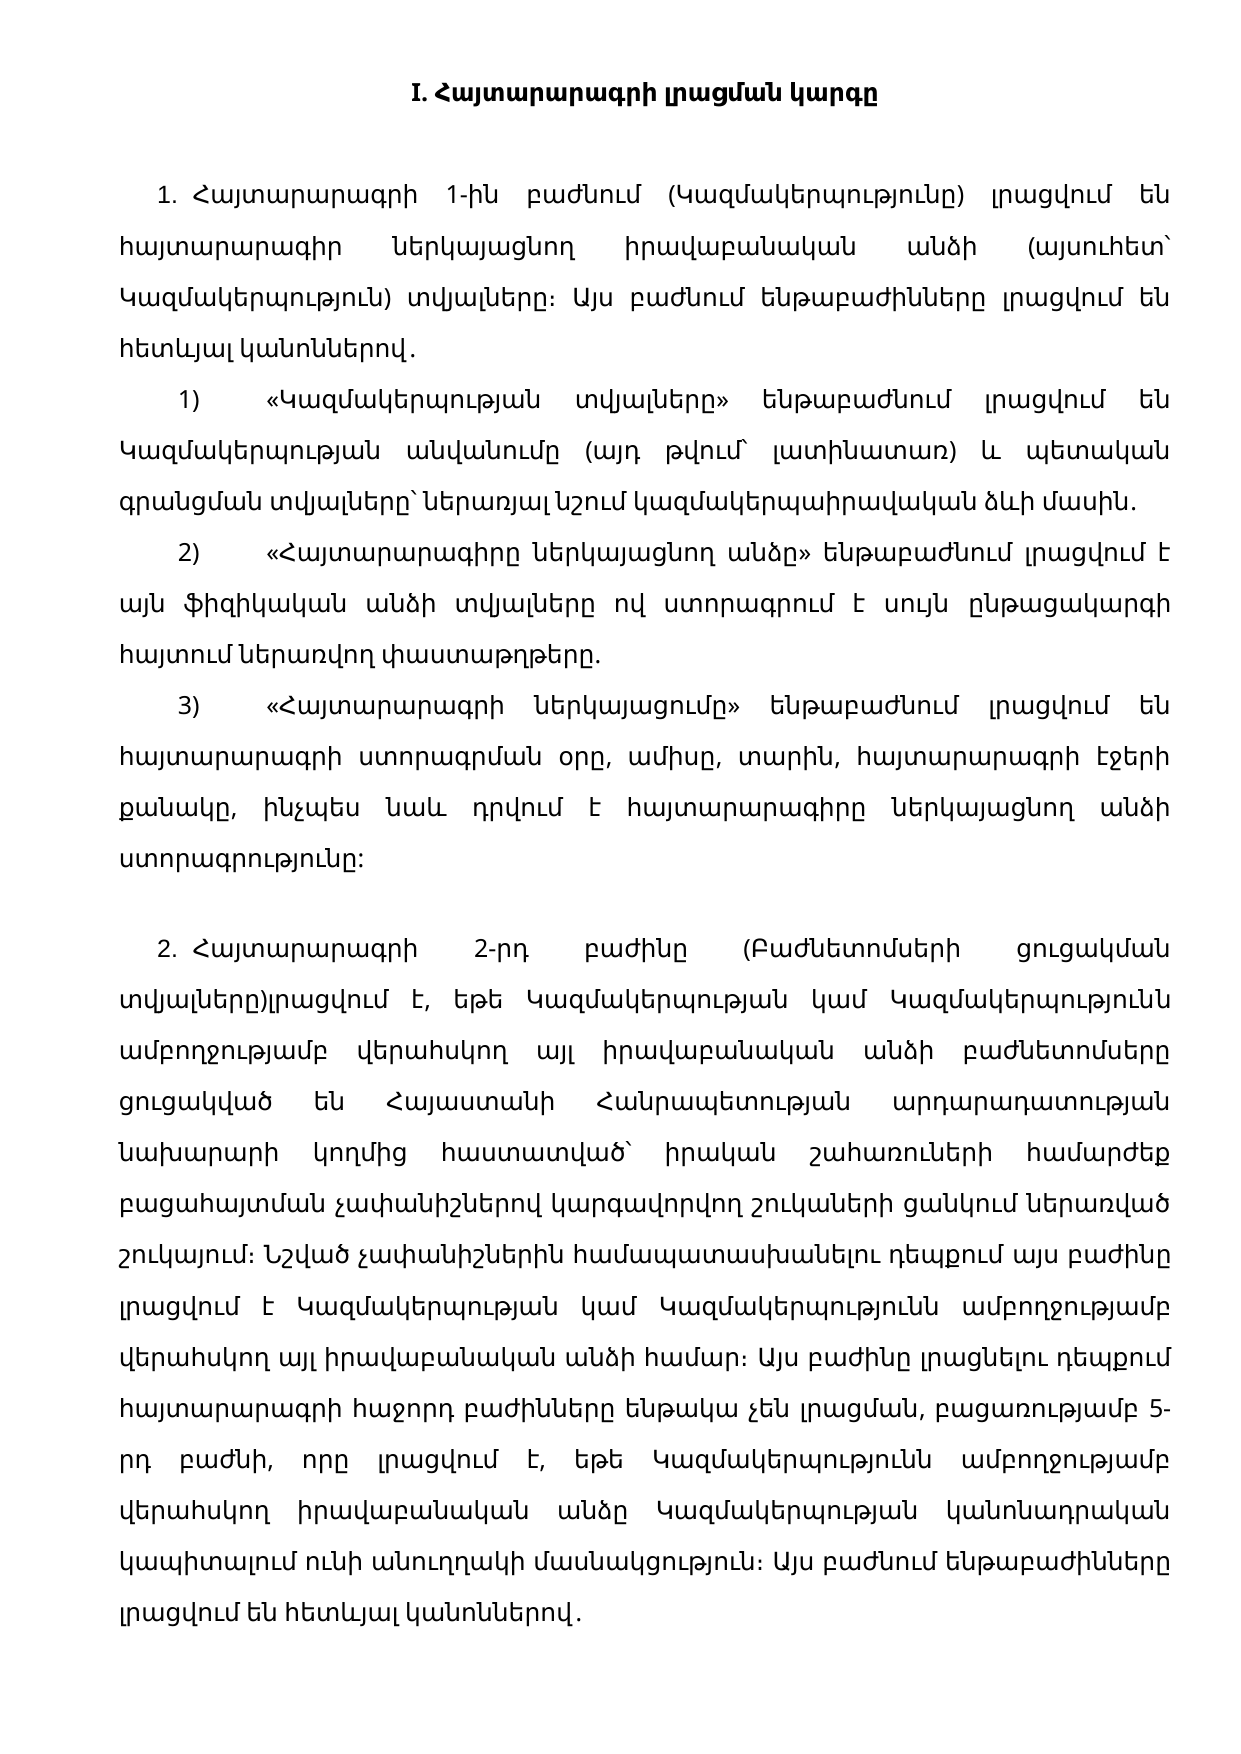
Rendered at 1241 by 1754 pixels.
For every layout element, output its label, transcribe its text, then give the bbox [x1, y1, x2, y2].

list «Կազմակերպության տվյալները» ենթաբաժնում լրացվում են Կազմակերպության անվանումը (այդ թվում՝ լատինատառ) և պետական գրանցման տվյալները՝ ներառյալ նշում կազմակերպաիրավական ձևի մասին. [118, 381, 1171, 517]
list «Հայտարարագրի ներկայացումը» ենթաբաժնում լրացվում են հայտարարագրի ստորագրման օրը, ամիսը, տարին, հայտարարագրի էջերի քանակը, ինչպես նաև դրվում է հայտարարագիրը ներկայացնող անձի ստորագրությունը: [118, 687, 1171, 875]
list Հայտարարագրի 2-րդ բաժինը (Բաժնետոմսերի ցուցակման տվյալները)լրացվում է, եթե Կազմակերպության կամ Կազմակերպությունն ամբողջությամբ վերահսկող այլ իրավաբանական անձի բաժնետոմսերը ցուցակված են Հայաստանի Հանրապետության արդարադատության նախարարի կողմից հաստատված՝ իրական շահառուների համարժեք բացահայտման չափանիշներով կարգավորվող շուկաների ցանկում ներառված շուկայում։ Նշված չափանիշներին համապատասխանելու դեպքում այս բաժինը լրացվում է Կազմակերպության կամ Կազմակերպությունն ամբողջությամբ վերահսկող այլ իրավաբանական անձի համար։ Այս բաժինը լրացնելու դեպքում հայտարարագրի հաջորդ բաժինները ենթակա չեն լրացման, բացառությամբ 5-րդ բաժնի, որը լրացվում է, եթե Կազմակերպությունն ամբողջությամբ վերահսկող իրավաբանական անձը Կազմակերպության կանոնադրական կապիտալում ունի անուղղակի մասնակցություն։ Այս բաժնում ենթաբաժինները լրացվում են հետևյալ կանոններով․ [118, 931, 1171, 1628]
list Հայտարարագրի 1-ին բաժնում (Կազմակերպությունը) լրացվում են հայտարարագիր ներկայացնող իրավաբանական անձի (այսուհետ՝ Կազմակերպություն) տվյալները։ Այս բաժնում ենթաբաժինները լրացվում են հետևյալ կանոններով․ [118, 177, 1171, 364]
list «Հայտարարագիրը ներկայացնող անձը» ենթաբաժնում լրացվում է այն ֆիզիկական անձի տվյալները ով ստորագրում է սույն ընթացակարգի հայտում ներառվող փաստաթղթերը. [118, 534, 1171, 671]
text I. Հայտարարագրի լրացման կարգը [118, 75, 1171, 109]
